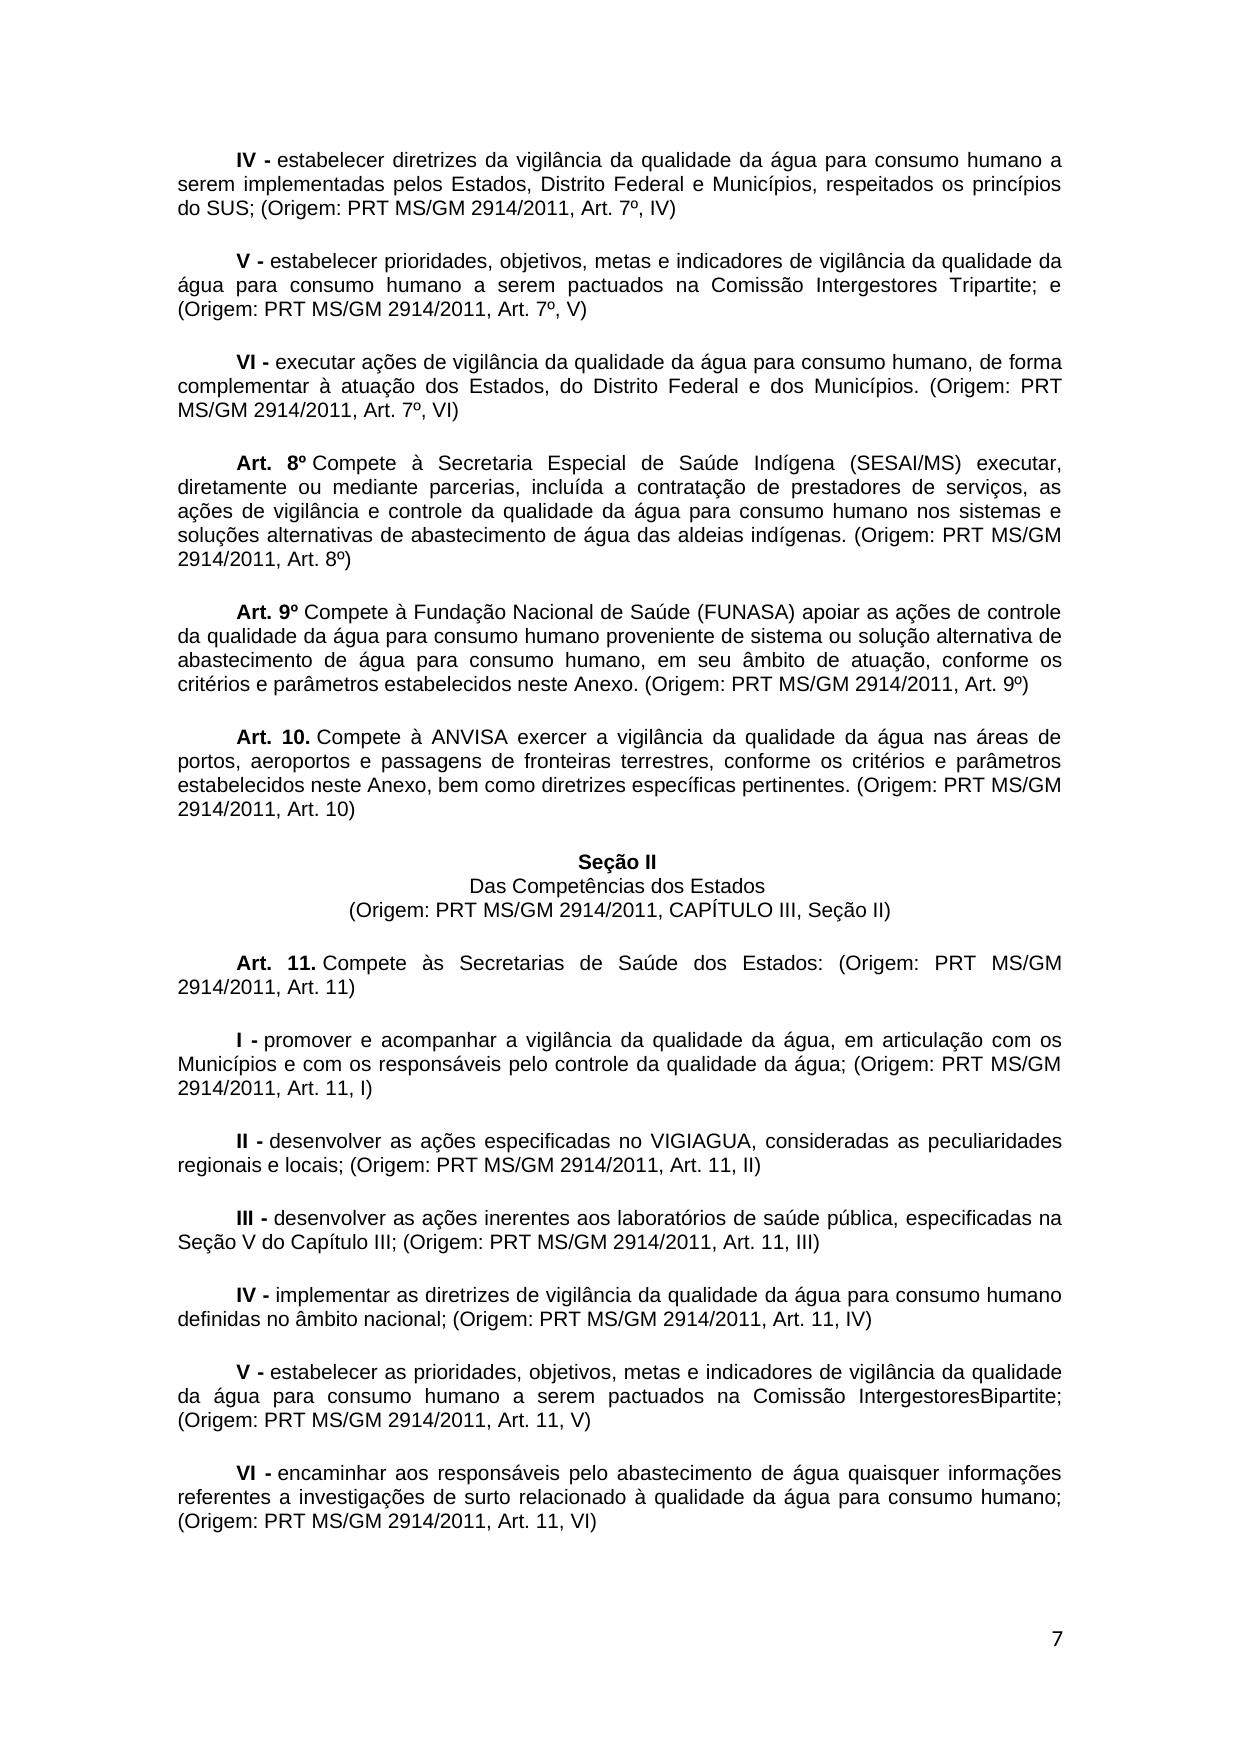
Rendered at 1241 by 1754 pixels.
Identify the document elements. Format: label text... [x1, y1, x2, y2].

text V - estabelecer prioridades, objetivos, metas e indicadores de vigilância da qualidade da água para consumo humano a serem pactuados na Comissão Intergestores Tripartite; e (Origem: PRT MS/GM 2914/2011, Art. 7º, V) [177, 249, 1063, 321]
text II - desenvolver as ações especificadas no VIGIAGUA, consideradas as peculiaridades regionais e locais; (Origem: PRT MS/GM 2914/2011, Art. 11, II) [177, 1129, 1063, 1177]
text V - estabelecer as prioridades, objetivos, metas e indicadores de vigilância da qualidade da água para consumo humano a serem pactuados na Comissão IntergestoresBipartite; (Origem: PRT MS/GM 2914/2011, Art. 11, V) [177, 1360, 1063, 1432]
text Art. 11. Compete às Secretarias de Saúde dos Estados: (Origem: PRT MS/GM 2914/2011, Art. 11) [177, 951, 1063, 999]
text Art. 8º Compete à Secretaria Especial de Saúde Indígena (SESAI/MS) executar, diretamente ou mediante parcerias, incluída a contratação de prestadores de serviços, as ações de vigilância e controle da qualidade da água para consumo humano nos sistemas e soluções alternativas de abastecimento de água das aldeias indígenas. (Origem: PRT MS/GM 2914/2011, Art. 8º) [177, 451, 1063, 571]
text IV - estabelecer diretrizes da vigilância da qualidade da água para consumo humano a serem implementadas pelos Estados, Distrito Federal e Municípios, respeitados os princípios do SUS; (Origem: PRT MS/GM 2914/2011, Art. 7º, IV) [177, 148, 1063, 219]
text Art. 9º Compete à Fundação Nacional de Saúde (FUNASA) apoiar as ações de controle da qualidade da água para consumo humano proveniente de sistema ou solução alternativa de abastecimento de água para consumo humano, em seu âmbito de atuação, conforme os critérios e parâmetros estabelecidos neste Anexo. (Origem: PRT MS/GM 2914/2011, Art. 9º) [177, 600, 1063, 696]
text VI - executar ações de vigilância da qualidade da água para consumo humano, de forma complementar à atuação dos Estados, do Distrito Federal e dos Municípios. (Origem: PRT MS/GM 2914/2011, Art. 7º, VI) [177, 350, 1063, 422]
text IV - implementar as diretrizes de vigilância da qualidade da água para consumo humano definidas no âmbito nacional; (Origem: PRT MS/GM 2914/2011, Art. 11, IV) [177, 1283, 1063, 1331]
text I - promover e acompanhar a vigilância da qualidade da água, em articulação com os Municípios e com os responsáveis pelo controle da qualidade da água; (Origem: PRT MS/GM 2914/2011, Art. 11, I) [177, 1028, 1063, 1100]
text Art. 10. Compete à ANVISA exercer a vigilância da qualidade da água nas áreas de portos, aeroportos e passagens de fronteiras terrestres, conforme os critérios e parâmetros estabelecidos neste Anexo, bem como diretrizes específicas pertinentes. (Origem: PRT MS/GM 2914/2011, Art. 10) [177, 725, 1063, 821]
text III - desenvolver as ações inerentes aos laboratórios de saúde pública, especificadas na Seção V do Capítulo III; (Origem: PRT MS/GM 2914/2011, Art. 11, III) [177, 1206, 1063, 1254]
text VI - encaminhar aos responsáveis pelo abastecimento de água quaisquer informações referentes a investigações de surto relacionado à qualidade da água para consumo humano; (Origem: PRT MS/GM 2914/2011, Art. 11, VI) [177, 1461, 1063, 1533]
text Seção II Das Competências dos Estados (Origem: PRT MS/GM 2914/2011, CAPÍTULO III, Seção II) [177, 850, 1063, 922]
